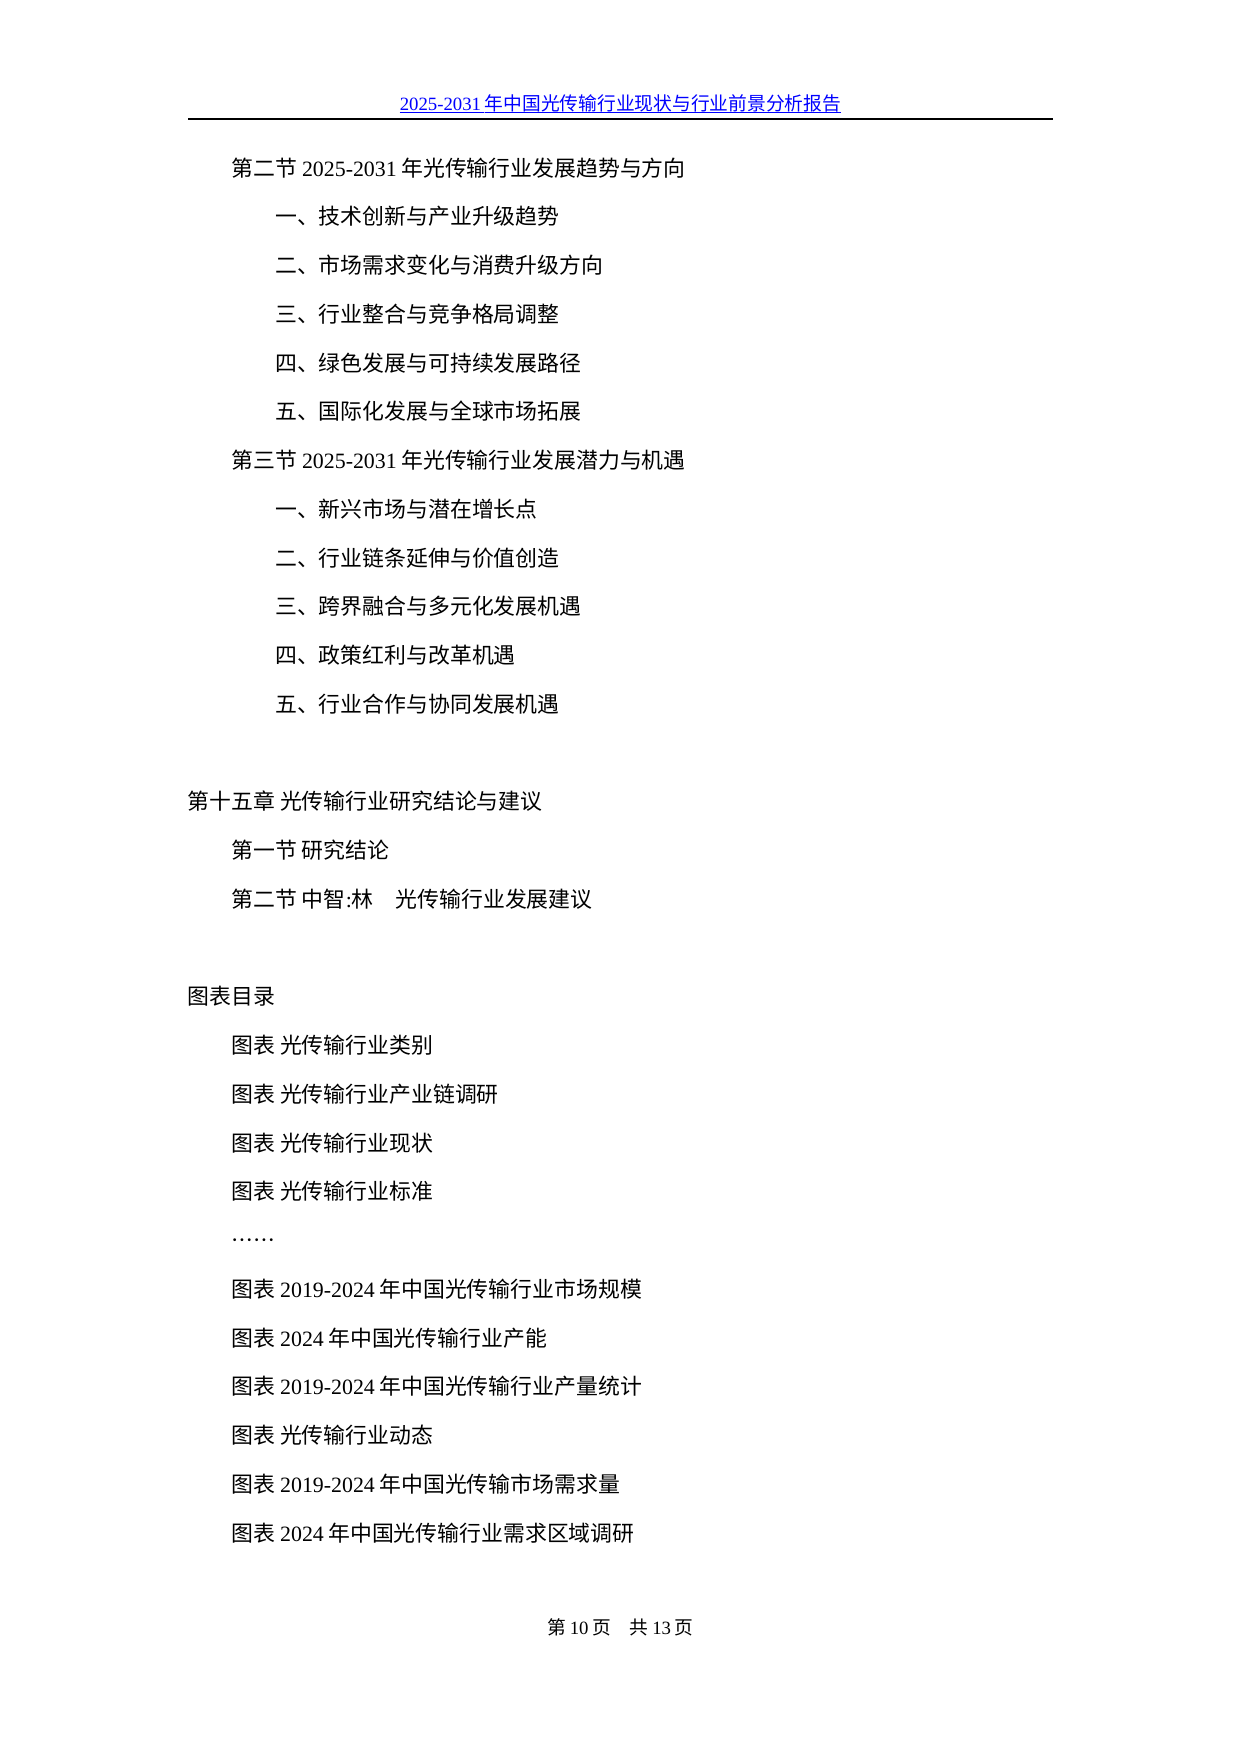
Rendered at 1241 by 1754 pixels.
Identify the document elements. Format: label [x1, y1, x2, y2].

text [187, 150, 1053, 1548]
